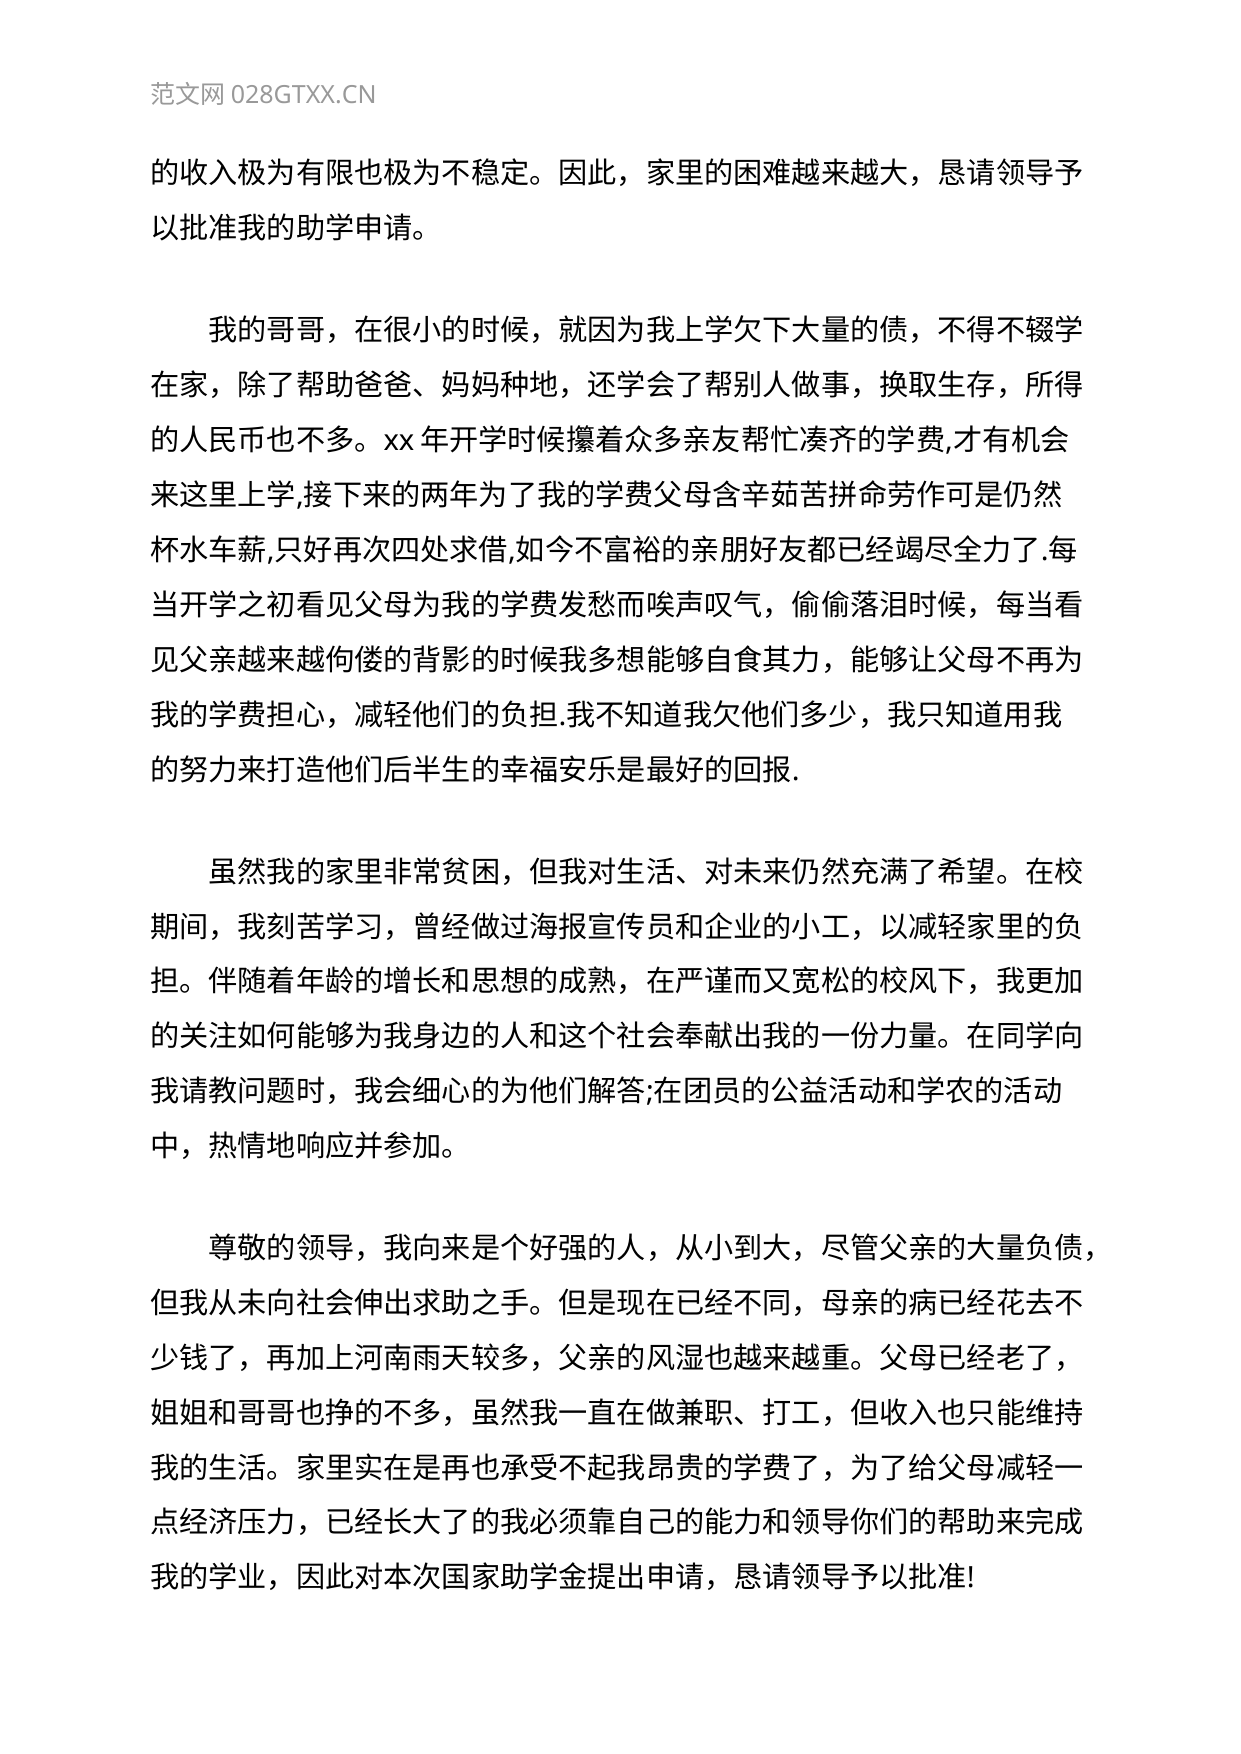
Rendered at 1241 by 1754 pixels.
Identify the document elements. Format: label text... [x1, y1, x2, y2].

text 虽然我的家里非常贫困，但我对生活、对未来仍然充满了希望。在校期间，我刻苦学习，曾经做过海报宣传员和企业的小工，以减轻家里的负担。伴随着年龄的增长和思想的成熟，在严谨而又宽松的校风下，我更加的关注如何能够为我身边的人和这个社会奉献出我的一份力量。在同学向我请教问题时，我会细心的为他们解答;在团员的公益活动和学农的活动中，热情地响应并参加。 [150, 848, 1090, 1165]
text 尊敬的领导，我向来是个好强的人，从小到大，尽管父亲的大量负债，但我从未向社会伸出求助之手。但是现在已经不同，母亲的病已经花去不少钱了，再加上河南雨天较多，父亲的风湿也越来越重。父母已经老了，姐姐和哥哥也挣的不多，虽然我一直在做兼职、打工，但收入也只能维持我的生活。家里实在是再也承受不起我昂贵的学费了，为了给父母减轻一点经济压力，已经长大了的我必须靠自己的能力和领导你们的帮助来完成我的学业，因此对本次国家助学金提出申请，恳请领导予以批准! [150, 1224, 1090, 1596]
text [150, 150, 1090, 247]
text 我的哥哥，在很小的时候，就因为我上学欠下大量的债，不得不辍学在家，除了帮助爸爸、妈妈种地，还学会了帮别人做事，换取生存，所得的人民币也不多。xx年开学时候攥着众多亲友帮忙凑齐的学费,才有机会来这里上学,接下来的两年为了我的学费父母含辛茹苦拼命劳作可是仍然杯水车薪,只好再次四处求借,如今不富裕的亲朋好友都已经竭尽全力了.每当开学之初看见父母为我的学费发愁而唉声叹气，偷偷落泪时候，每当看见父亲越来越佝偻的背影的时候我多想能够自食其力，能够让父母不再为我的学费担心，减轻他们的负担.我不知道我欠他们多少，我只知道用我的努力来打造他们后半生的幸福安乐是最好的回报. [150, 307, 1090, 789]
